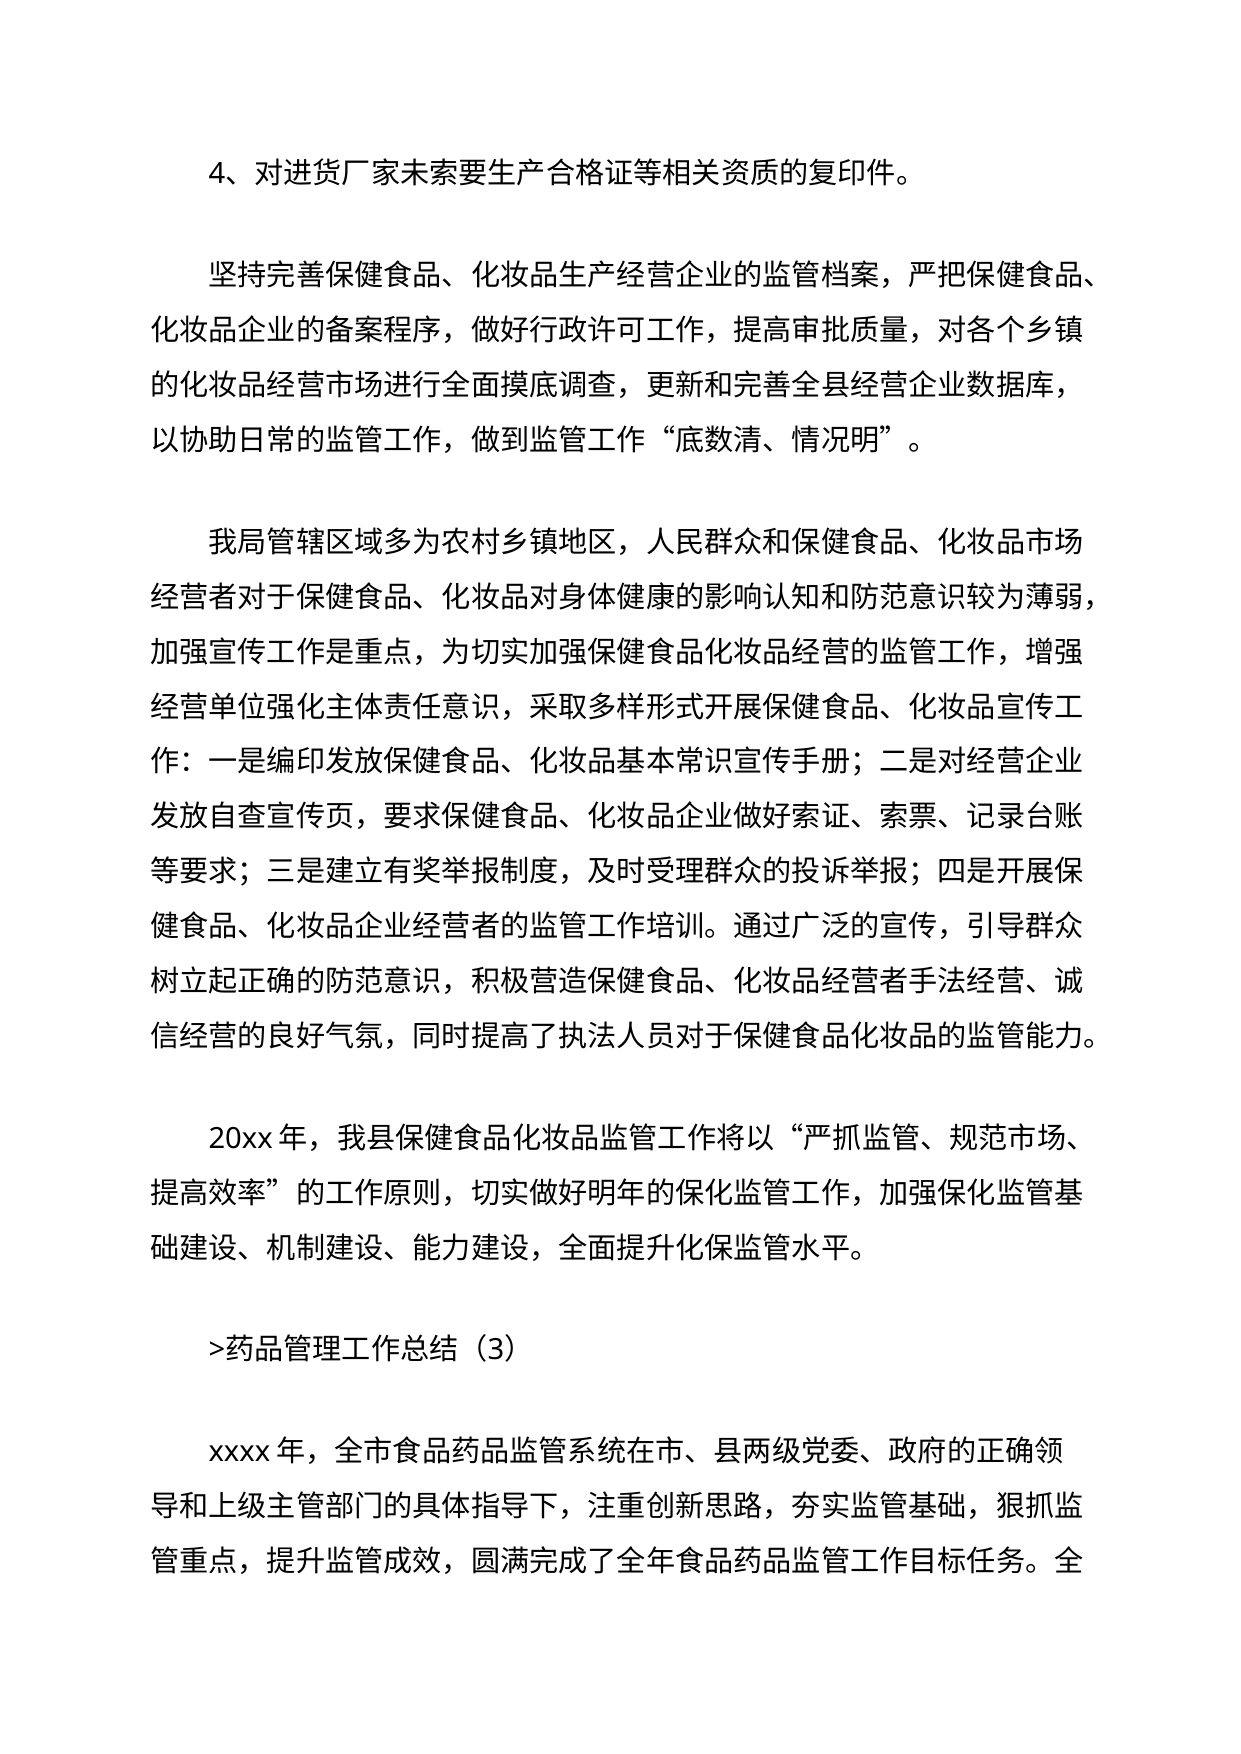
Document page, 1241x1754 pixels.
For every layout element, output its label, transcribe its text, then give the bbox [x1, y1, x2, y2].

text 坚持完善保健食品、化妆品生产经营企业的监管档案，严把保健食品、化妆品企业的备案程序，做好行政许可工作，提高审批质量，对各个乡镇的化妆品经营市场进行全面摸底调查，更新和完善全县经营企业数据库，以协助日常的监管工作，做到监管工作“底数清、情况明”。 [150, 252, 1090, 459]
text >药品管理工作总结（3） [150, 1326, 1090, 1368]
text 我局管辖区域多为农村乡镇地区，人民群众和保健食品、化妆品市场经营者对于保健食品、化妆品对身体健康的影响认知和防范意识较为薄弱，加强宣传工作是重点，为切实加强保健食品化妆品经营的监管工作，增强经营单位强化主体责任意识，采取多样形式开展保健食品、化妆品宣传工作：一是编印发放保健食品、化妆品基本常识宣传手册；二是对经营企业发放自查宣传页，要求保健食品、化妆品企业做好索证、索票、记录台账等要求；三是建立有奖举报制度，及时受理群众的投诉举报；四是开展保健食品、化妆品企业经营者的监管工作培训。通过广泛的宣传，引导群众树立起正确的防范意识，积极营造保健食品、化妆品经营者手法经营、诚信经营的良好气氛，同时提高了执法人员对于保健食品化妆品的监管能力。 [150, 518, 1090, 1055]
text 20xx年，我县保健食品化妆品监管工作将以“严抓监管、规范市场、提高效率”的工作原则，切实做好明年的保化监管工作，加强保化监管基础建设、机制建设、能力建设，全面提升化保监管水平。 [150, 1114, 1090, 1266]
text 4、对进货厂家未索要生产合格证等相关资质的复印件。 [150, 150, 1090, 192]
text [150, 1428, 1090, 1580]
